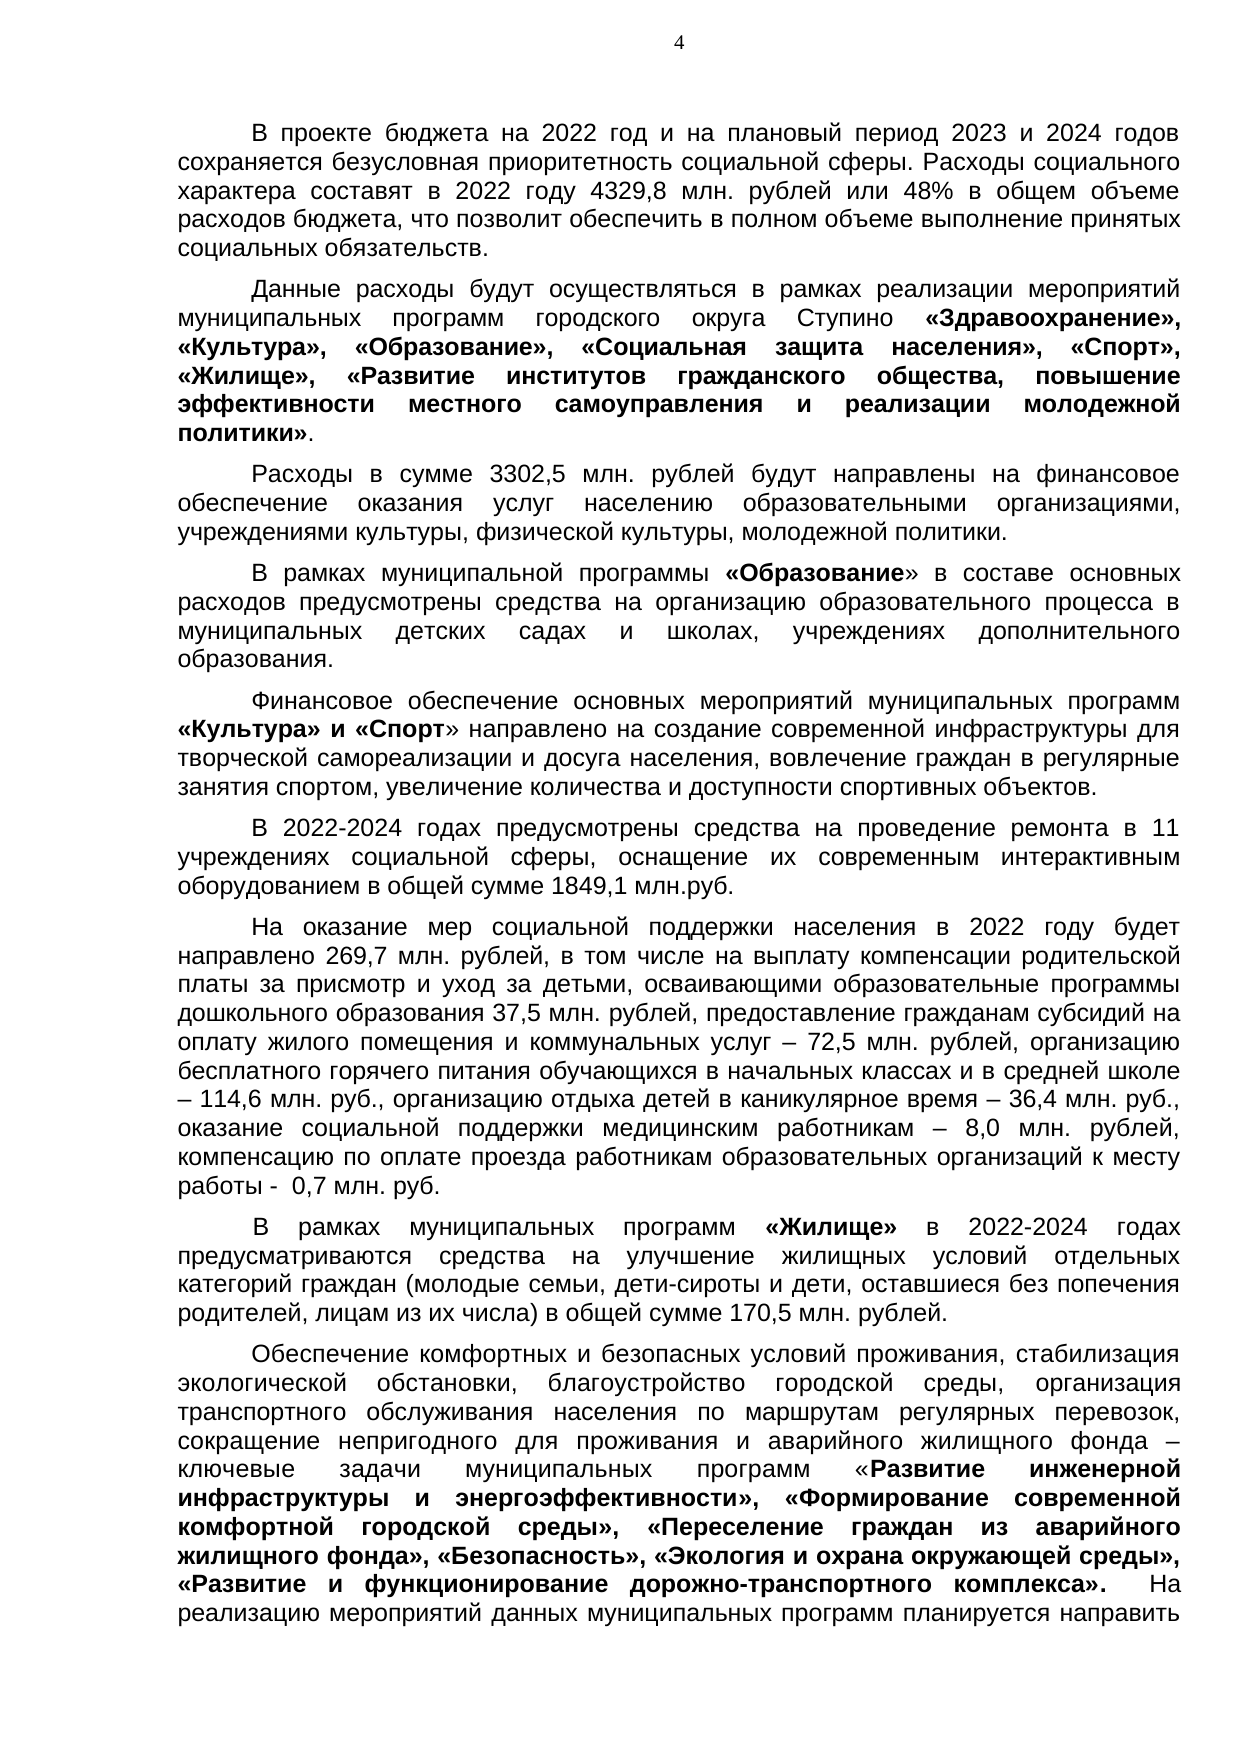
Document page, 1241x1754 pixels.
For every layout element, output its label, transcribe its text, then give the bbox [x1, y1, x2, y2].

text Финансовое обеспечение основных мероприятий муниципальных программ «Культура» и «Спорт» направлено на создание современной инфраструктуры для творческой самореализации и досуга населения, вовлечение граждан в регулярные занятия спортом, увеличение количества и доступности спортивных объектов. [177, 686, 1181, 801]
text В проекте бюджета на 2022 год и на плановый период 2023 и 2024 годов сохраняется безусловная приоритетность социальной сферы. Расходы социального характера составят в 2022 году 4329,8 млн. рублей или 48% в общем объеме расходов бюджета, что позволит обеспечить в полном объеме выполнение принятых социальных обязательств. [177, 118, 1181, 262]
text В рамках муниципальной программы «Образование» в составе основных расходов предусмотрены средства на организацию образовательного процесса в муниципальных детских садах и школах, учреждениях дополнительного образования. [177, 558, 1181, 673]
text В 2022-2024 годах предусмотрены средства на проведение ремонта в 11 учреждениях социальной сферы, оснащение их современным интерактивным оборудованием в общей сумме 1849,1 млн.руб. [177, 813, 1181, 899]
text Расходы в сумме 3302,5 млн. рублей будут направлены на финансовое обеспечение оказания услуг населению образовательными организациями, учреждениями культуры, физической культуры, молодежной политики. [177, 459, 1181, 546]
text Данные расходы будут осуществляться в рамках реализации мероприятий муниципальных программ городского округа Ступино «Здравоохранение», «Культура», «Образование», «Социальная защита населения», «Спорт», «Жилище», «Развитие институтов гражданского общества, повышение эффективности местного самоуправления и реализации молодежной политики». [177, 274, 1181, 447]
text В рамках муниципальных программ «Жилище» в 2022-2024 годах предусматриваются средства на улучшение жилищных условий отдельных категорий граждан (молодые семьи, дети-сироты и дети, оставшиеся без попечения родителей, лицам из их числа) в общей сумме 170,5 млн. рублей. [177, 1212, 1181, 1327]
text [177, 1339, 1181, 1627]
text На оказание мер социальной поддержки населения в 2022 году будет направлено 269,7 млн. рублей, в том числе на выплату компенсации родительской платы за присмотр и уход за детьми, осваивающими образовательные программы дошкольного образования 37,5 млн. рублей, предоставление гражданам субсидий на оплату жилого помещения и коммунальных услуг – 72,5 млн. рублей, организацию бесплатного горячего питания обучающихся в начальных классах и в средней школе – 114,6 млн. руб., организацию отдыха детей в каникулярное время – 36,4 млн. руб., оказание социальной поддержки медицинским работникам – 8,0 млн. рублей, компенсацию по оплате проезда работникам образовательных организаций к месту работы - 0,7 млн. руб. [177, 912, 1181, 1199]
